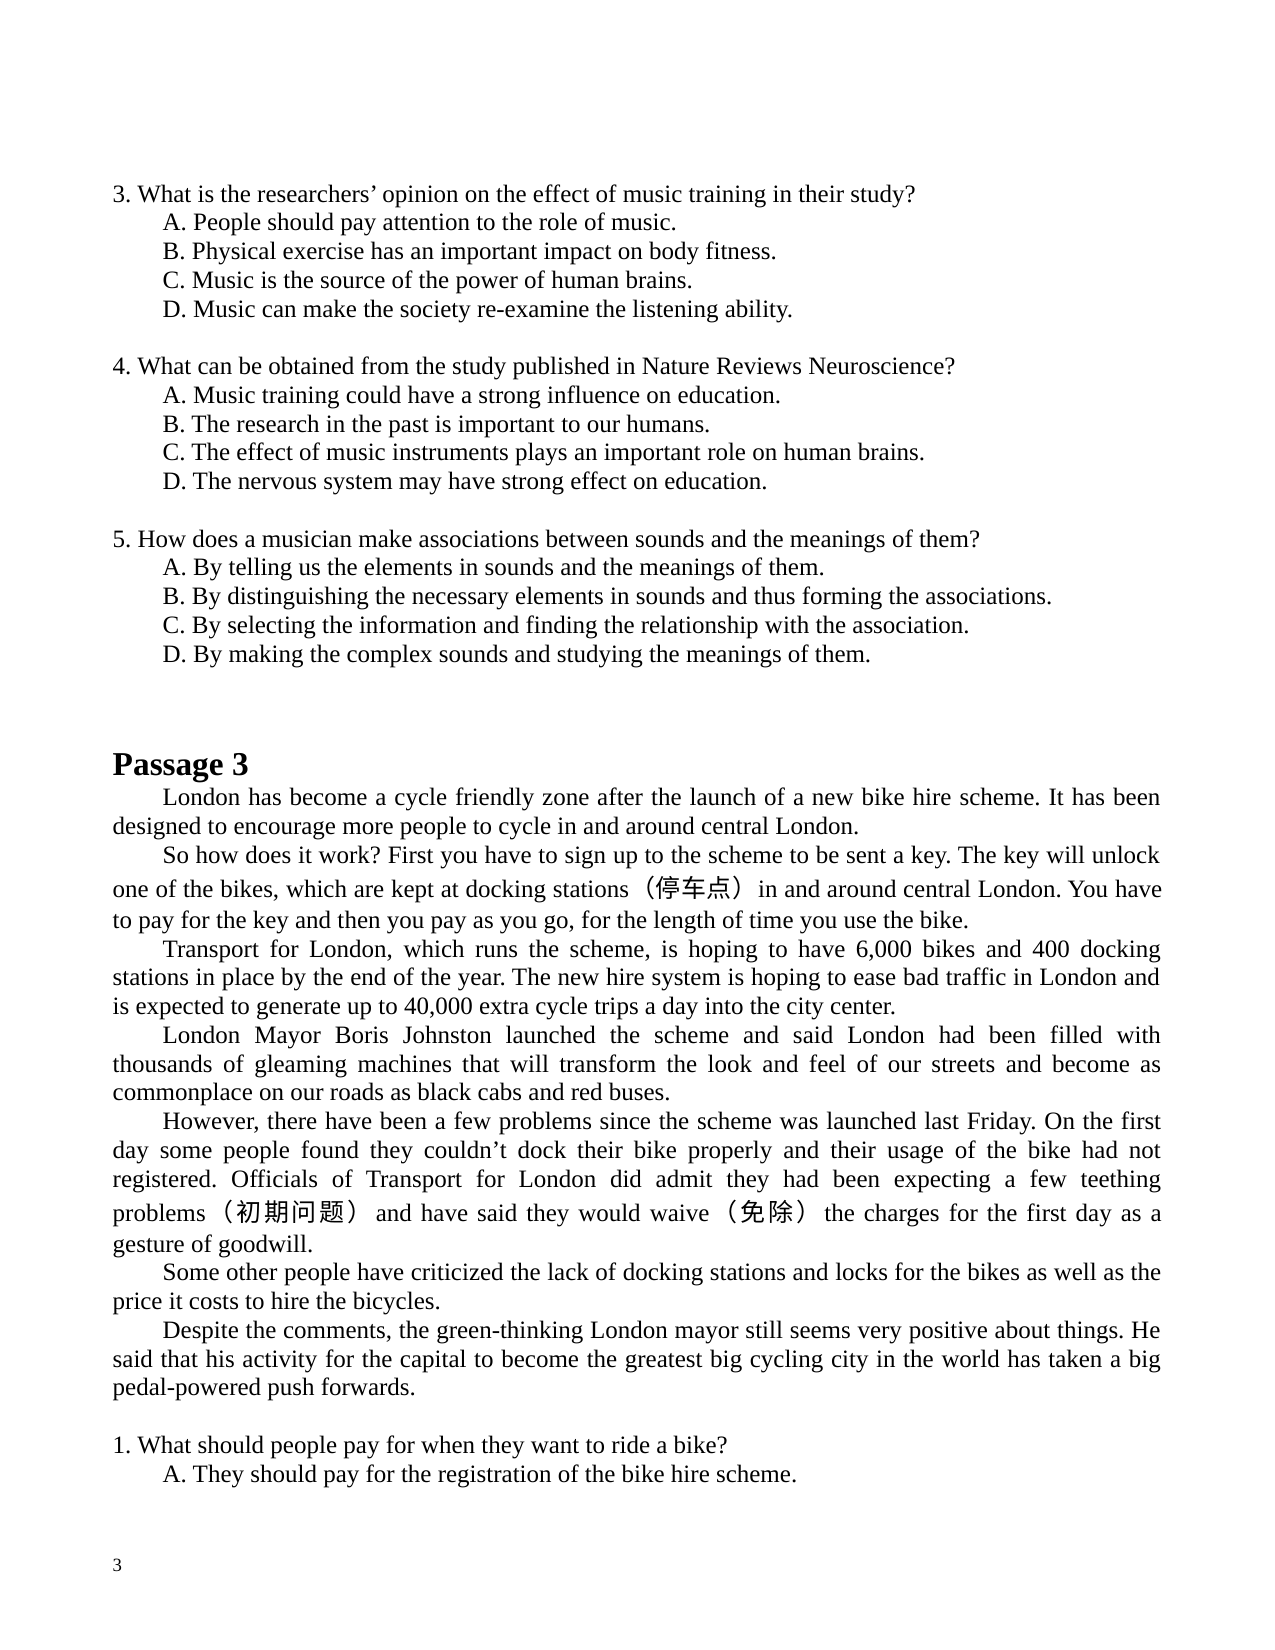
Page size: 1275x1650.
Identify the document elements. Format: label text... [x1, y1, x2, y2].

text London Mayor Boris Johnston launched the scheme and said London had been filled with thousands of gleaming machines that will transform the look and feel of our streets and become as commonplace on our roads as black cabs and red buses. [112, 1020, 1162, 1106]
text Some other people have criticized the lack of docking stations and locks for the bikes as well as the price it costs to hire the bicycles. [112, 1257, 1162, 1315]
text London has become a cycle friendly zone after the launch of a new bike hire scheme. It has been designed to encourage more people to cycle in and around central London. [112, 782, 1162, 840]
text D. Music can make the society re-examine the listening ability. [112, 294, 1162, 322]
text A. They should pay for the registration of the bike hire scheme. [112, 1459, 1162, 1487]
text C. Music is the source of the power of human brains. [112, 265, 1162, 294]
text A. People should pay attention to the role of music. [112, 207, 1162, 236]
text C. The effect of music instruments plays an important role on human brains. [112, 437, 1162, 466]
text 5. How does a musician make associations between sounds and the meanings of them? [112, 524, 1162, 552]
text D. The nervous system may have strong effect on education. [112, 466, 1162, 495]
text A. Music training could have a strong influence on education. [112, 380, 1162, 409]
text B. Physical exercise has an important impact on body fitness. [112, 236, 1162, 265]
text 4. What can be obtained from the study published in Nature Reviews Neuroscience? [112, 351, 1162, 380]
text C. By selecting the information and finding the relationship with the association. [112, 610, 1162, 639]
text 1. What should people pay for when they want to ride a bike? [112, 1430, 1162, 1459]
text B. By distinguishing the necessary elements in sounds and thus forming the associations. [112, 581, 1162, 610]
text B. The research in the past is important to our humans. [112, 409, 1162, 437]
text So how does it work? First you have to sign up to the scheme to be sent a key. The key will unlock one of the bikes, which are kept at docking stations（停车点）in and around central London. You have to pay for the key and then you pay as you go, for the length of time you use the bike. [112, 840, 1162, 934]
text However, there have been a few problems since the scheme was launched last Friday. On the first day some people found they couldn’t dock their bike properly and their usage of the bike had not registered. Officials of Transport for London did admit they had been expecting a few teething problems（初期问题）and have said they would waive（免除）the charges for the first day as a gesture of goodwill. [112, 1106, 1162, 1257]
text Despite the comments, the green-thinking London mayor still seems very positive about things. He said that his activity for the capital to become the greatest big cycling city in the world has taken a big pedal-powered push forwards. [112, 1315, 1162, 1401]
text Passage 3 [112, 744, 1162, 782]
text D. By making the complex sounds and studying the meanings of them. [112, 639, 1162, 667]
text Transport for London, which runs the scheme, is hoping to have 6,000 bikes and 400 docking stations in place by the end of the year. The new hire system is hoping to ease bad traffic in London and is expected to generate up to 40,000 extra cycle trips a day into the city center. [112, 934, 1162, 1020]
text A. By telling us the elements in sounds and the meanings of them. [112, 552, 1162, 581]
text 3. What is the researchers’ opinion on the effect of music training in their study? [112, 179, 1162, 207]
